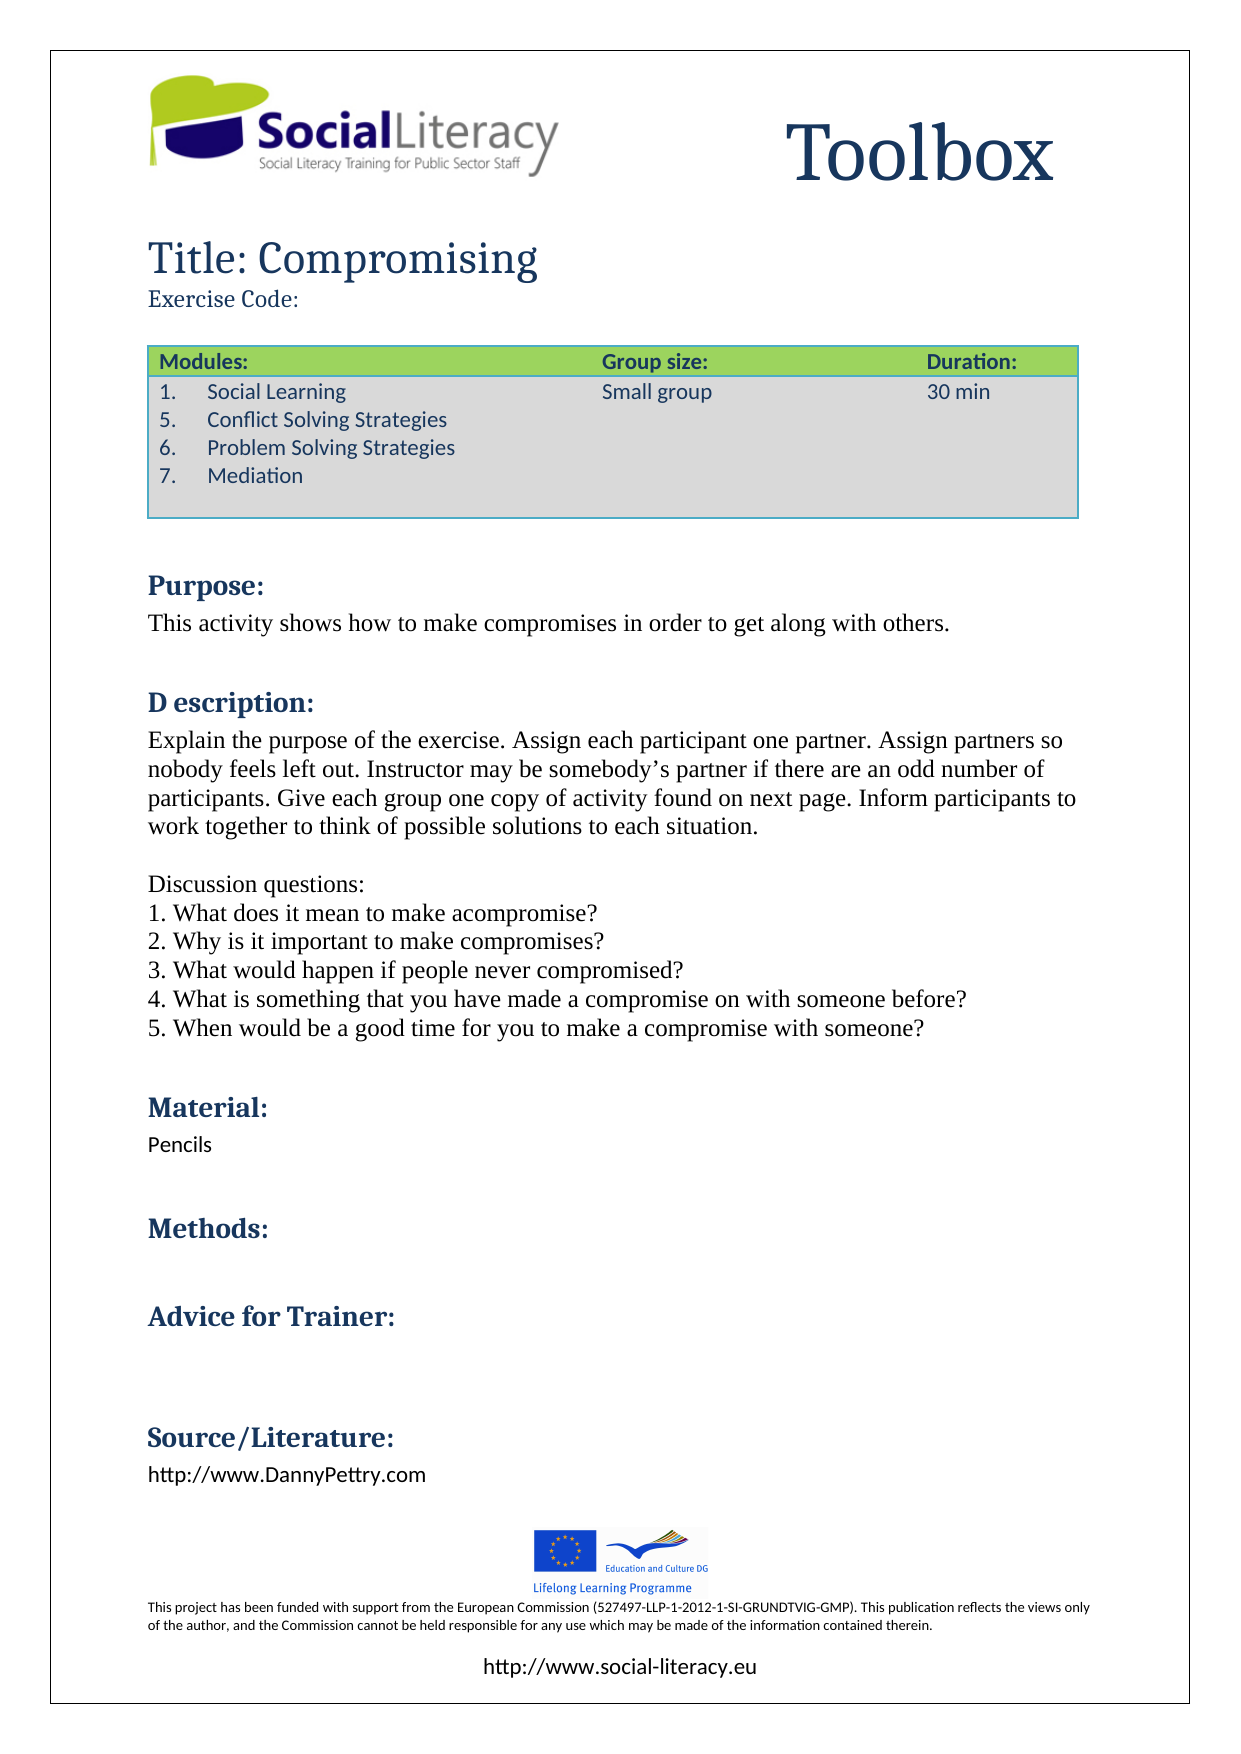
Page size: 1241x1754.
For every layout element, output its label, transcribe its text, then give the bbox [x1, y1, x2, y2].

text 2. Why is it important to make compromises? [148, 926, 1093, 955]
text Explain the purpose of the exercise. Assign each participant one partner. Assign partners so nobody feels left out. Instructor may be somebody’s partner if there are an odd number of participants. Give each group one copy of activity found on next page. Inform participants to work together to think of possible solutions to each situation. [148, 725, 1093, 840]
title Title: Compromising [148, 232, 1093, 285]
text Pencils [148, 1130, 1093, 1158]
text 5. When would be a good time for you to make a compromise with someone? [148, 1013, 1093, 1041]
title Exercise Code: [148, 285, 1093, 314]
text 1. What does it mean to make acompromise? [148, 898, 1093, 926]
subtitle Purpose: [148, 569, 1093, 603]
picture [532, 1527, 709, 1599]
picture [147, 73, 561, 181]
subtitle Methods: [148, 1212, 1093, 1246]
text This activity shows how to make compromises in order to get along with others. [148, 608, 1093, 637]
subtitle Source/Literature: [148, 1421, 1093, 1455]
text http://www.DannyPettry.com [148, 1460, 1093, 1488]
table_cell Small group [591, 377, 915, 517]
text Discussion questions: [148, 869, 1093, 898]
table_cell 30 min [915, 377, 1077, 517]
subtitle Material: [148, 1091, 1093, 1125]
table_header Modules: [149, 347, 591, 375]
subtitle D escription: [148, 687, 1093, 720]
table_header Duration: [915, 347, 1077, 375]
text 4. What is something that you have made a compromise on with someone before? [148, 984, 1093, 1013]
text 3. What would happen if people never compromised? [148, 955, 1093, 984]
table_cell 1. Social Learning 5. Conflict Solving Strategies 6. Problem Solving Strategies 7. Mediation [149, 377, 591, 517]
subtitle Advice for Trainer: [148, 1301, 1093, 1334]
table_header Group size: [591, 347, 915, 375]
